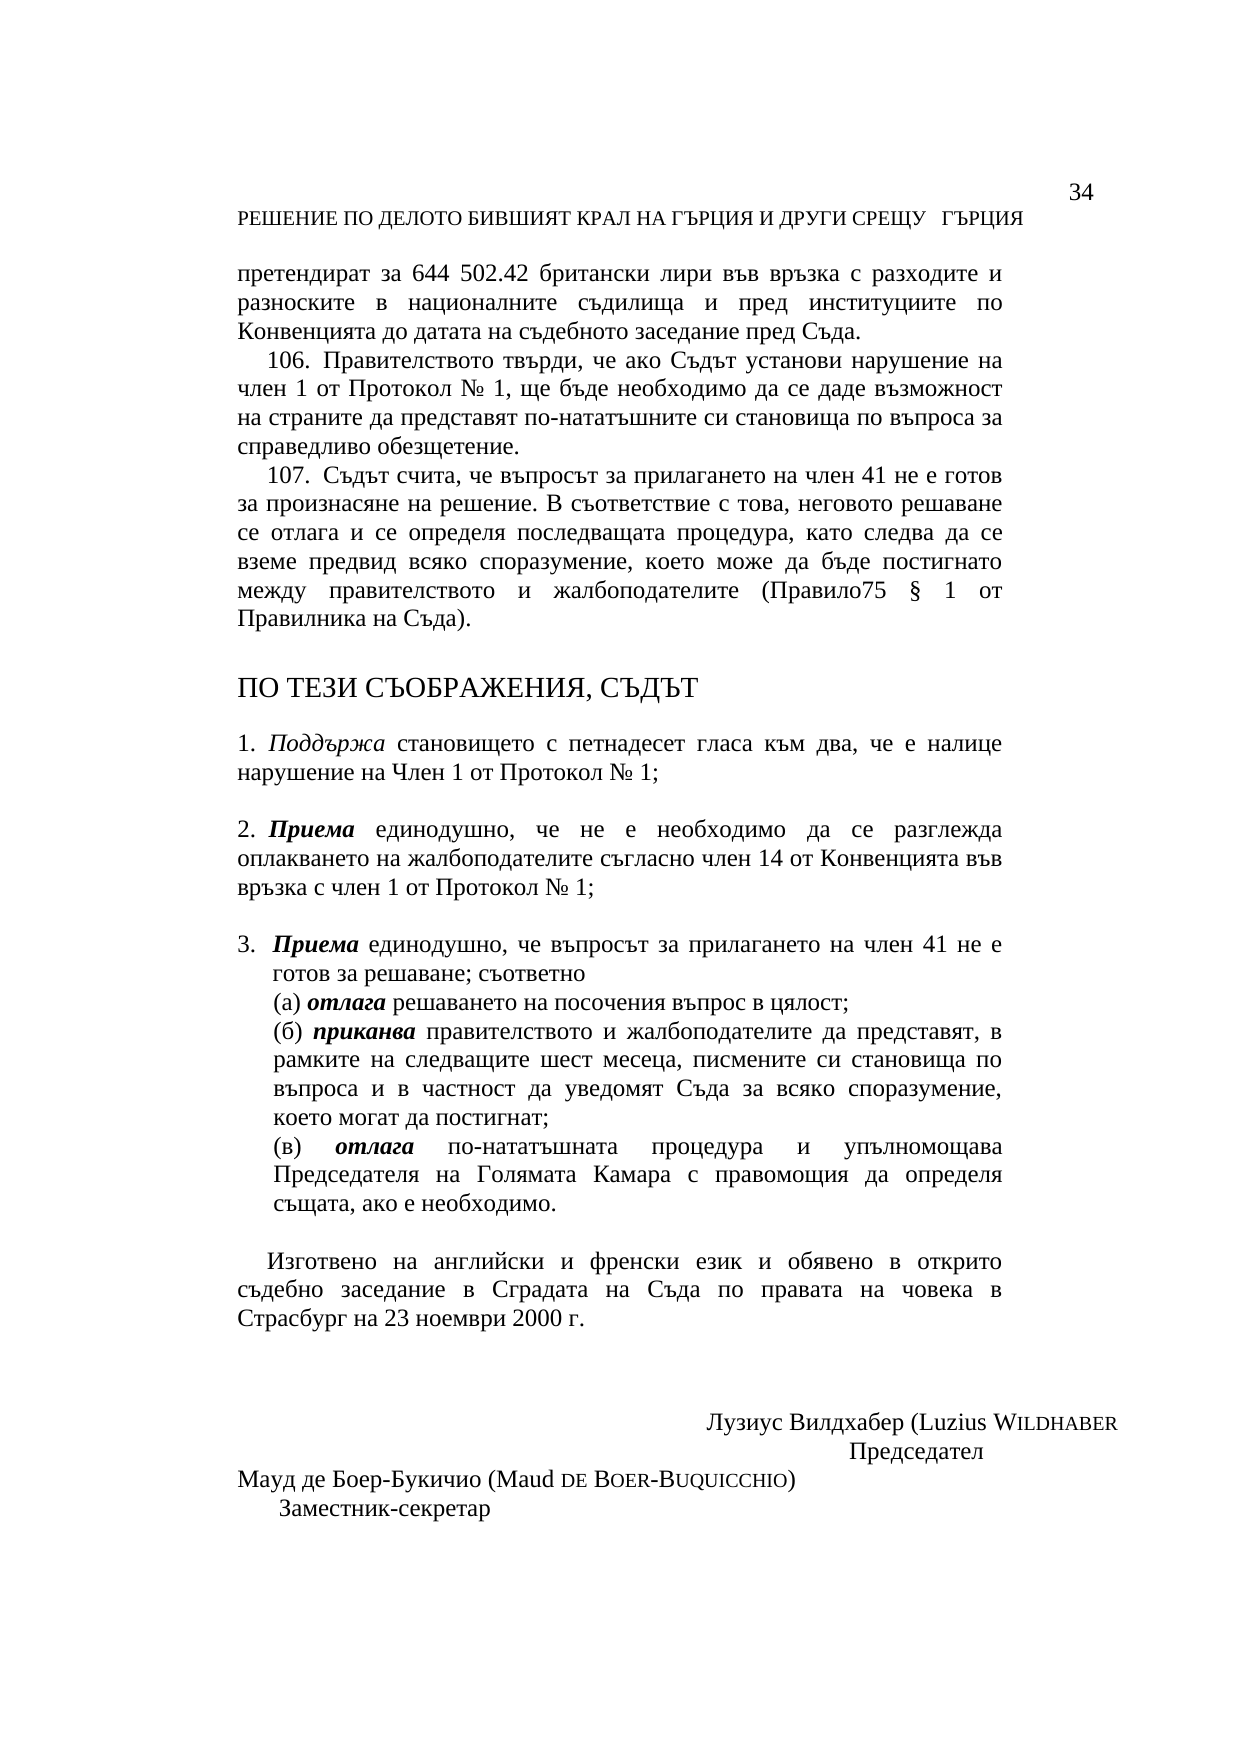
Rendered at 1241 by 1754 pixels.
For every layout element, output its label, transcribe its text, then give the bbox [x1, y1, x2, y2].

text Изготвено на английски и френски език и обявено в открито съдебно заседание в Сградата на Съда по правата на човека в Страсбург на 23 ноември 2000 г. [237, 1246, 1003, 1332]
list (а) отлага решаването на посочения въпрос в цялост; [273, 987, 1003, 1016]
list 2. Приема единодушно, че не е необходимо да се разглежда оплакването на жалбоподателите съгласно член 14 от Конвенцията във връзка с член 1 от Протокол № 1; [237, 814, 1003, 901]
list (б) приканва правителството и жалбоподателите да представят, в рамките на следващите шест месеца, писмените си становища по въпроса и в частност да уведомят Съда за всяко споразумение, което могат да постигнат; [273, 1016, 1003, 1131]
text Лузиус Вилдхабер (Luzius Wildhaber) Председател Мауд де Боер-Букичио (Maud de Boer-Buquicchio) Заместник-секретар [237, 1407, 1003, 1522]
list (в) отлага по-нататъшната процедура и упълномощава Председателя на Голямата Камара с правомощия да определя същата, ако е необходимо. [273, 1131, 1003, 1217]
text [237, 258, 1003, 345]
list 1. Поддържа становището с петнадесет гласа към два, че е налице нарушение на Член 1 от Протокол № 1; [237, 728, 1003, 786]
text ПО ТЕЗИ СЪОБРАЖЕНИЯ, СЪДЪТ [237, 670, 1003, 703]
list 3. Приема единодушно, че въпросът за прилагането на член 41 не е готов за решаване; съответно [237, 929, 1003, 987]
